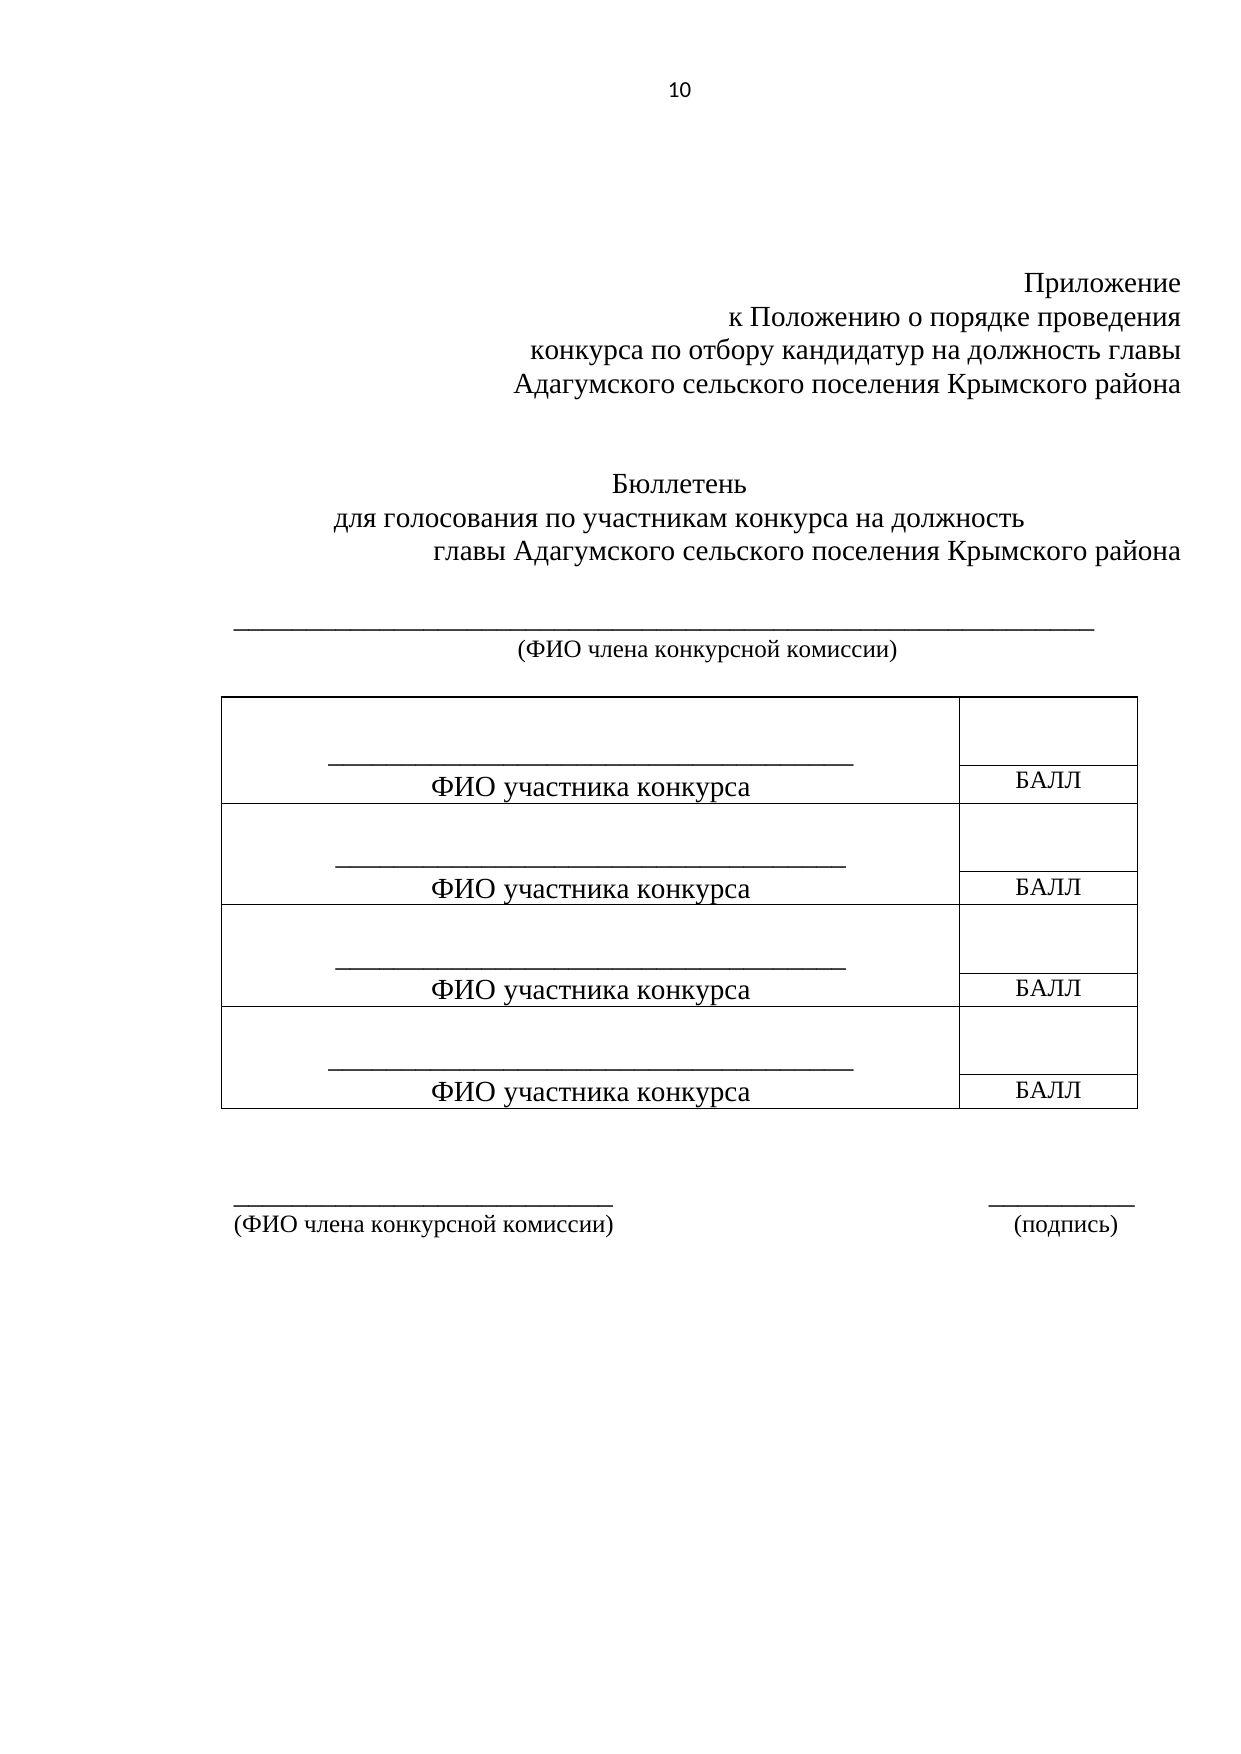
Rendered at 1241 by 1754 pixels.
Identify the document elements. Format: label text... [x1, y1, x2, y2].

table_cell БАЛЛ [960, 766, 1137, 803]
table_cell БАЛЛ [960, 1075, 1137, 1108]
table_cell БАЛЛ [960, 974, 1137, 1006]
text конкурса по отбору кандидатур на должность главы [177, 332, 1181, 366]
table_cell [960, 905, 1137, 972]
table_cell ___________________________________ ФИО участника конкурса [222, 905, 959, 1006]
table_cell ____________________________________ ФИО участника конкурса [222, 1007, 959, 1108]
text Приложение [177, 265, 1181, 299]
table_cell [960, 1007, 1137, 1074]
text (ФИО члена конкурсной комиссии) (подпись) [177, 1209, 1181, 1238]
table_cell ___________________________________ ФИО участника конкурса [222, 804, 959, 904]
text ___________________________________________________________ [177, 601, 1181, 634]
table_cell [960, 804, 1137, 871]
text для голосования по участникам конкурса на должность [177, 500, 1181, 533]
text главы Адагумского сельского поселения Крымского района [177, 533, 1181, 567]
text к Положению о порядке проведения [177, 299, 1181, 332]
text (ФИО члена конкурсной комиссии) [177, 634, 1181, 663]
table_header [960, 698, 1137, 764]
text Адагумского сельского поселения Крымского района [177, 366, 1181, 399]
table_header ____________________________________ ФИО участника конкурса [222, 698, 959, 803]
table_cell БАЛЛ [960, 872, 1137, 904]
text Бюллетень [177, 466, 1181, 500]
text __________________________ __________ [177, 1176, 1181, 1209]
